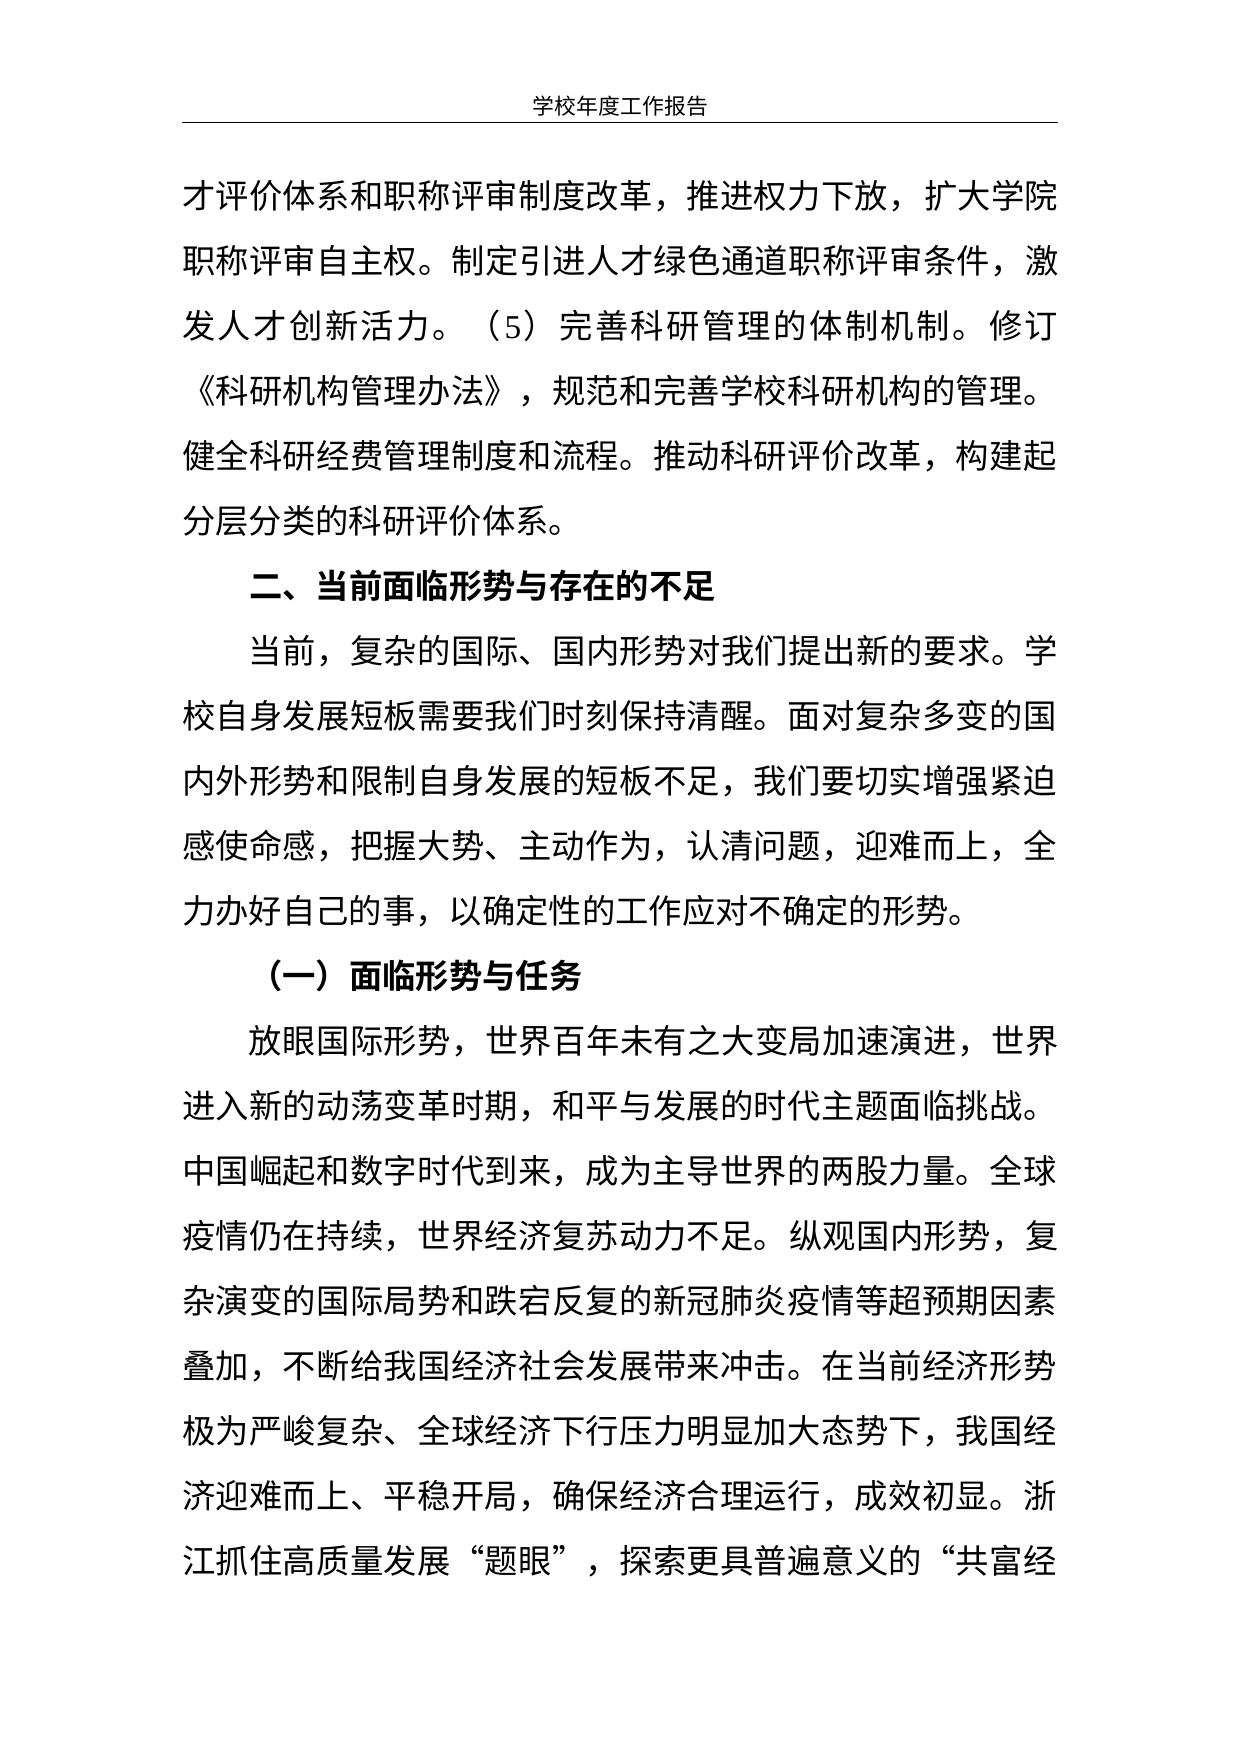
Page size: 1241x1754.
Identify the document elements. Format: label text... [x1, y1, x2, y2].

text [182, 162, 1058, 552]
text 当前，复杂的国际、国内形势对我们提出新的要求。学校自身发展短板需要我们时刻保持清醒。面对复杂多变的国内外形势和限制自身发展的短板不足，我们要切实增强紧迫感使命感，把握大势、主动作为，认清问题，迎难而上，全力办好自己的事，以确定性的工作应对不确定的形势。 [182, 617, 1058, 942]
text （一）面临形势与任务 [182, 942, 1058, 1007]
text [182, 1007, 1058, 1592]
list 当前面临形势与存在的不足 [182, 552, 1058, 617]
